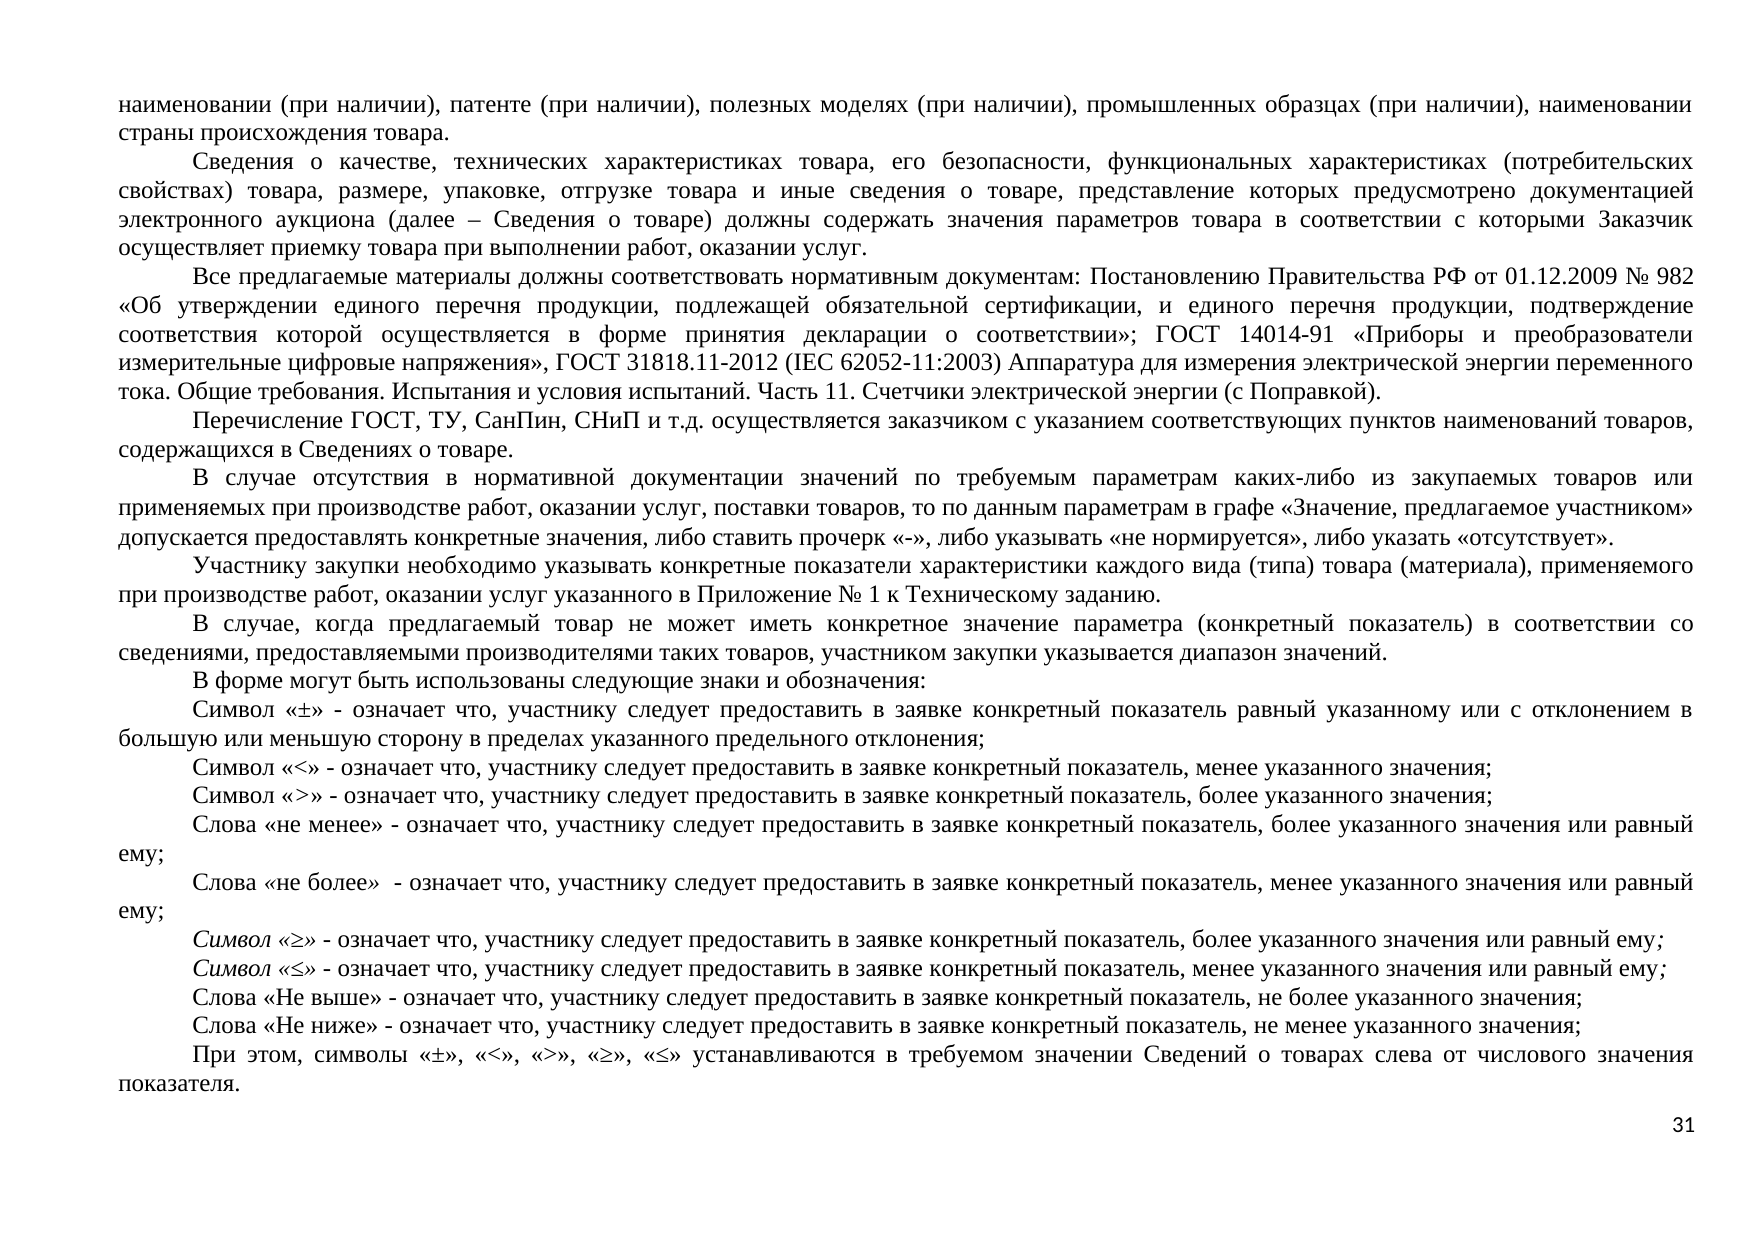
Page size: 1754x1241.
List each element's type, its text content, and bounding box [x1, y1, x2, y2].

text Символ «>» - означает что, участнику следует предоставить в заявке конкретный показатель, более указанного значения; [118, 780, 1695, 809]
text Перечисление ГОСТ, ТУ, СанПин, СНиП и т.д. осуществляется заказчиком с указанием соответствующих пунктов наименований товаров, содержащихся в Сведениях о товаре. [118, 405, 1695, 462]
text Слова «Не ниже» - означает что, участнику следует предоставить в заявке конкретный показатель, не менее указанного значения; [118, 1010, 1695, 1039]
text Все предлагаемые материалы должны соответствовать нормативным документам: Постановлению Правительства РФ от 01.12.2009 № 982 «Об утверждении единого перечня продукции, подлежащей обязательной сертификации, и единого перечня продукции, подтверждение соответствия которой осуществляется в форме принятия декларации о соответствии»; ГОСТ 14014-91 «Приборы и преобразователи измерительные цифровые напряжения», ГОСТ 31818.11-2012 (IEC 62052-11:2003) Аппаратура для измерения электрической энергии переменного тока. Общие требования. Испытания и условия испытаний. Часть 11. Счетчики электрической энергии (с Поправкой). [118, 261, 1695, 405]
text В случае отсутствия в нормативной документации значений по требуемым параметрам каких-либо из закупаемых товаров или применяемых при производстве работ, оказании услуг, поставки товаров, то по данным параметрам в графе «Значение, предлагаемое участником» допускается предоставлять конкретные значения, либо ставить прочерк «-», либо указывать «не нормируется», либо указать «отсутствует». [118, 462, 1695, 550]
text В случае, когда предлагаемый товар не может иметь конкретное значение параметра (конкретный показатель) в соответствии со сведениями, предоставляемыми производителями таких товаров, участником закупки указывается диапазон значений. [118, 608, 1695, 665]
text Символ «±» - означает что, участнику следует предоставить в заявке конкретный показатель равный указанному или с отклонением в большую или меньшую сторону в пределах указанного предельного отклонения; [118, 694, 1695, 752]
text При этом, символы «±», «<», «>», «≥», «≤» устанавливаются в требуемом значении Сведений о товарах слева от числового значения показателя. [118, 1039, 1695, 1097]
text Символ «≤» - означает что, участнику следует предоставить в заявке конкретный показатель, менее указанного значения или равный ему; [118, 953, 1695, 982]
text Символ «<» - означает что, участнику следует предоставить в заявке конкретный показатель, менее указанного значения; [118, 752, 1695, 780]
text Слова «Не выше» - означает что, участнику следует предоставить в заявке конкретный показатель, не более указанного значения; [118, 982, 1695, 1010]
text Сведения о качестве, технических характеристиках товара, его безопасности, функциональных характеристиках (потребительских свойствах) товара, размере, упаковке, отгрузке товара и иные сведения о товаре, представление которых предусмотрено документацией электронного аукциона (далее – Сведения о товаре) должны содержать значения параметров товара в соответствии с которыми Заказчик осуществляет приемку товара при выполнении работ, оказании услуг. [118, 146, 1695, 261]
text В форме могут быть использованы следующие знаки и обозначения: [118, 665, 1695, 694]
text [118, 89, 1695, 146]
text Слова «не более» - означает что, участнику следует предоставить в заявке конкретный показатель, менее указанного значения или равный ему; [118, 867, 1695, 924]
text Символ «≥» - означает что, участнику следует предоставить в заявке конкретный показатель, более указанного значения или равный ему; [118, 924, 1695, 953]
text Слова «не менее» - означает что, участнику следует предоставить в заявке конкретный показатель, более указанного значения или равный ему; [118, 809, 1695, 867]
text Участнику закупки необходимо указывать конкретные показатели характеристики каждого вида (типа) товара (материала), применяемого при производстве работ, оказании услуг указанного в Приложение № 1 к Техническому заданию. [118, 550, 1695, 608]
